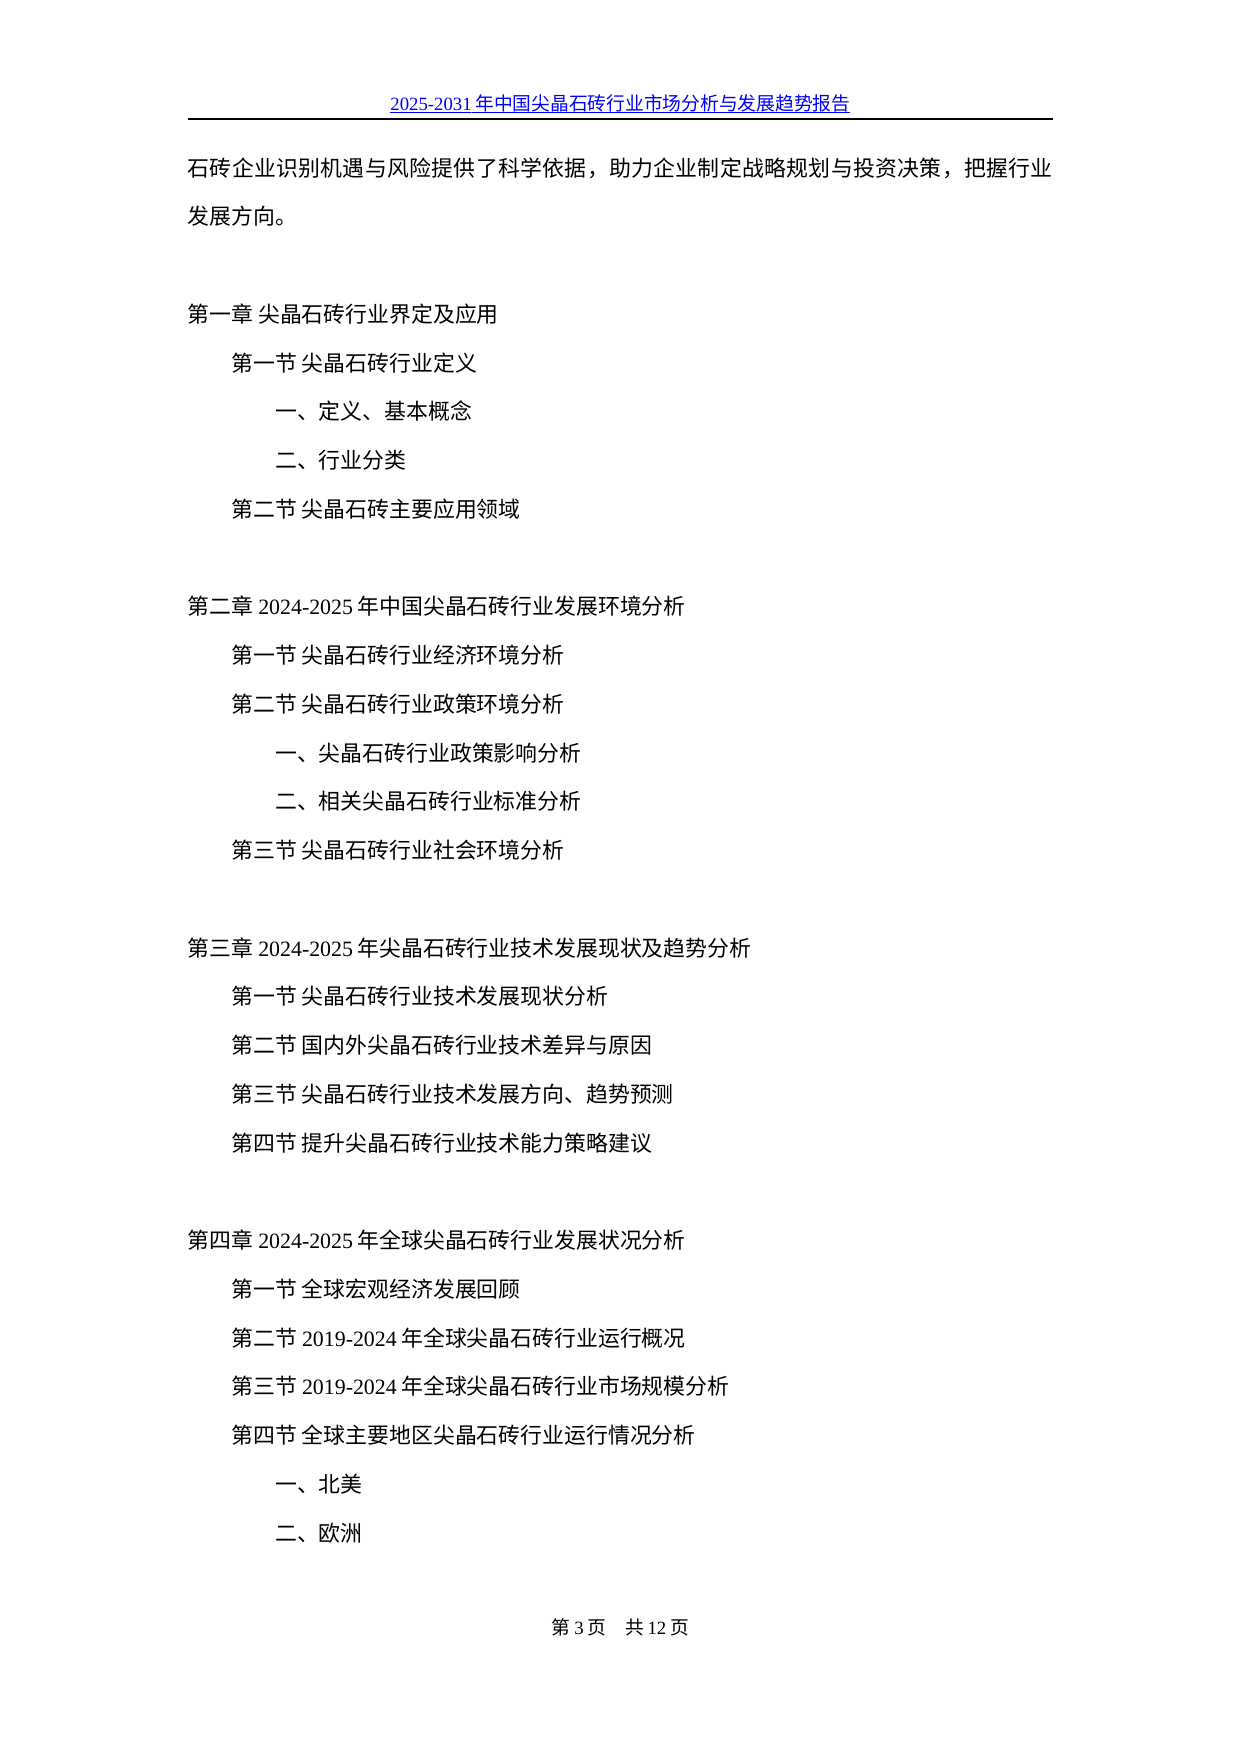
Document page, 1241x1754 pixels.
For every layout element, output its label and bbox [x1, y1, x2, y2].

text [187, 150, 1053, 1548]
